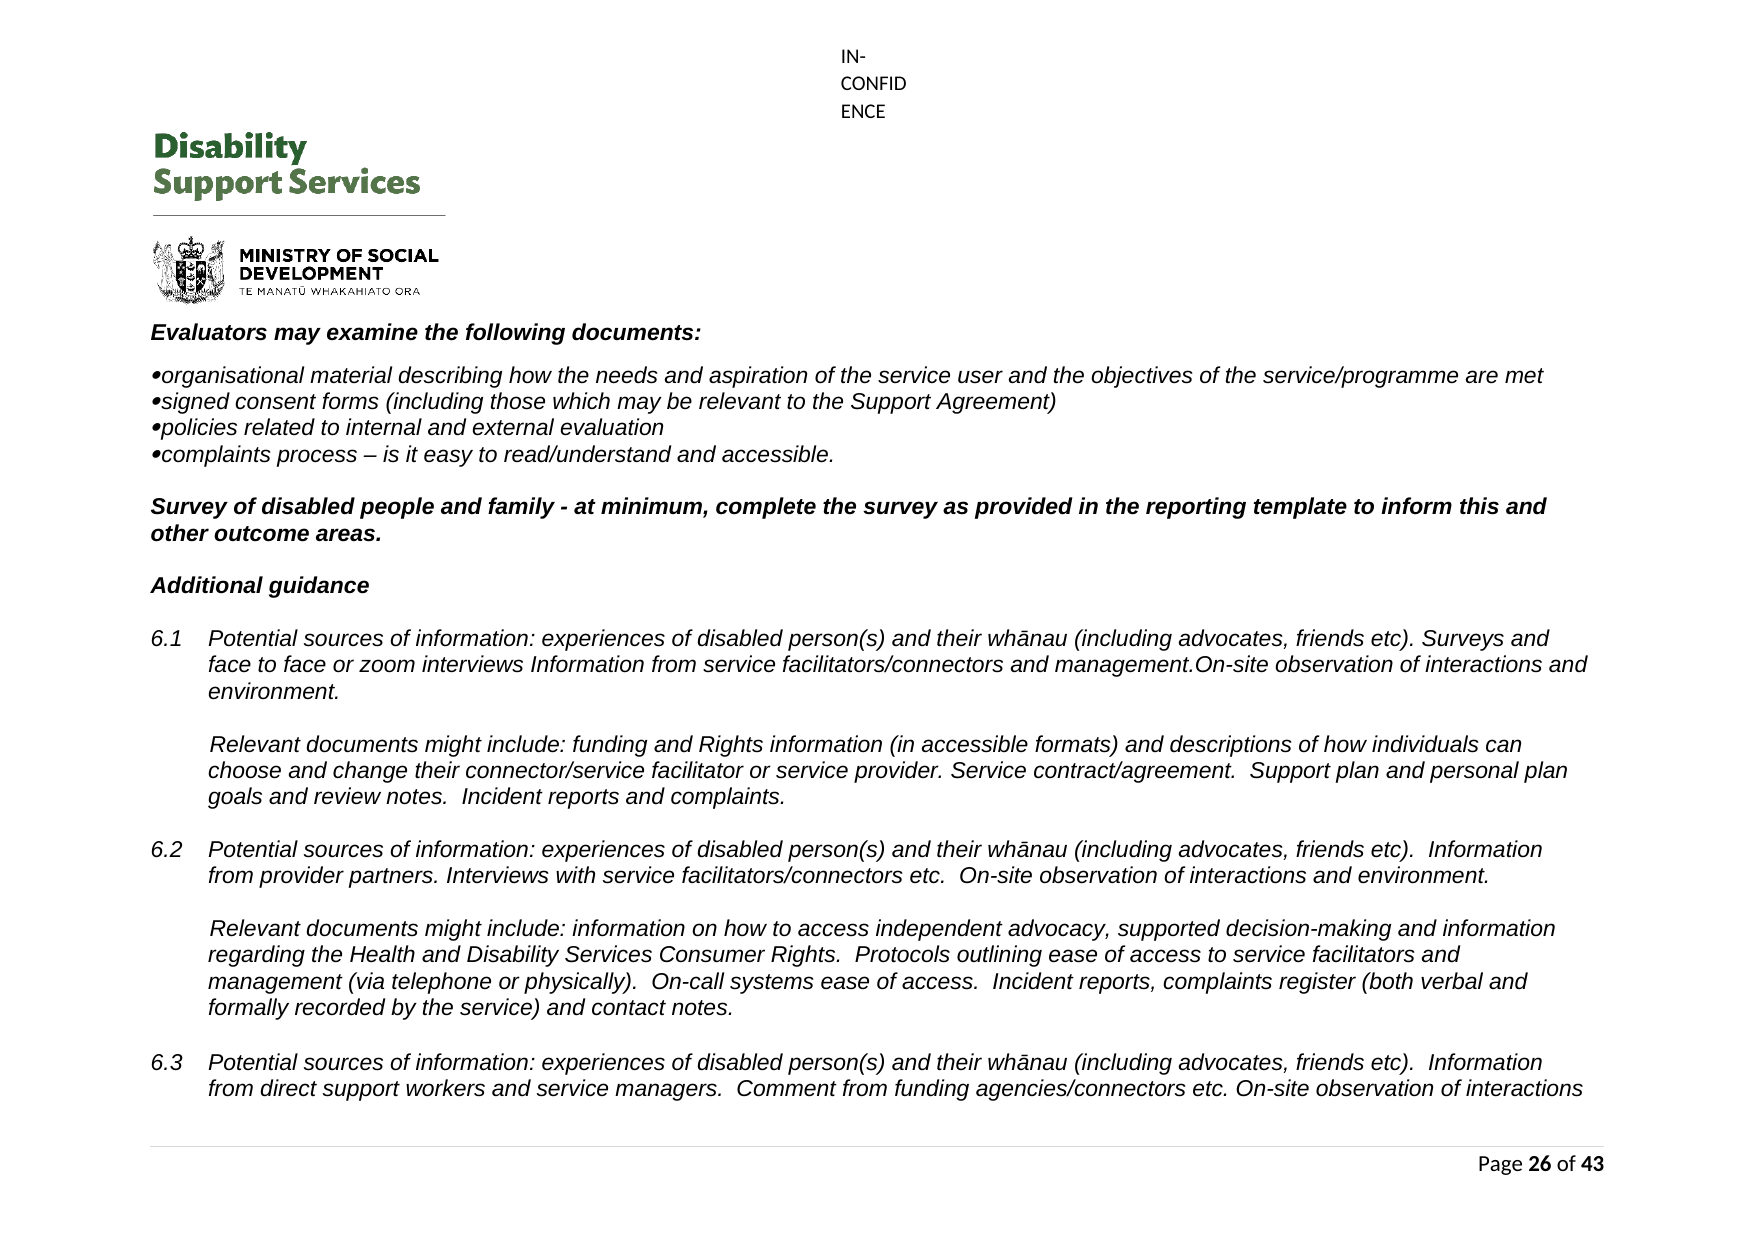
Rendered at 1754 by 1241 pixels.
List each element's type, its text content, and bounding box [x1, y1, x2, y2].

table_cell Survey of disabled people and family - at minimum, complete the survey as provided in the reporting template to inform this and other outcome areas. [150, 493, 1603, 546]
picture [150, 73, 447, 319]
table_header Evaluators may examine the following documents: organisational material describing how the needs and aspiration of the service user and the objectives of the service/programme are met signed consent forms (including those which may be relevant to the Support Agreement) policies related to internal and external evaluation complaints process – is it easy to read/understand and accessible. [150, 319, 1603, 493]
